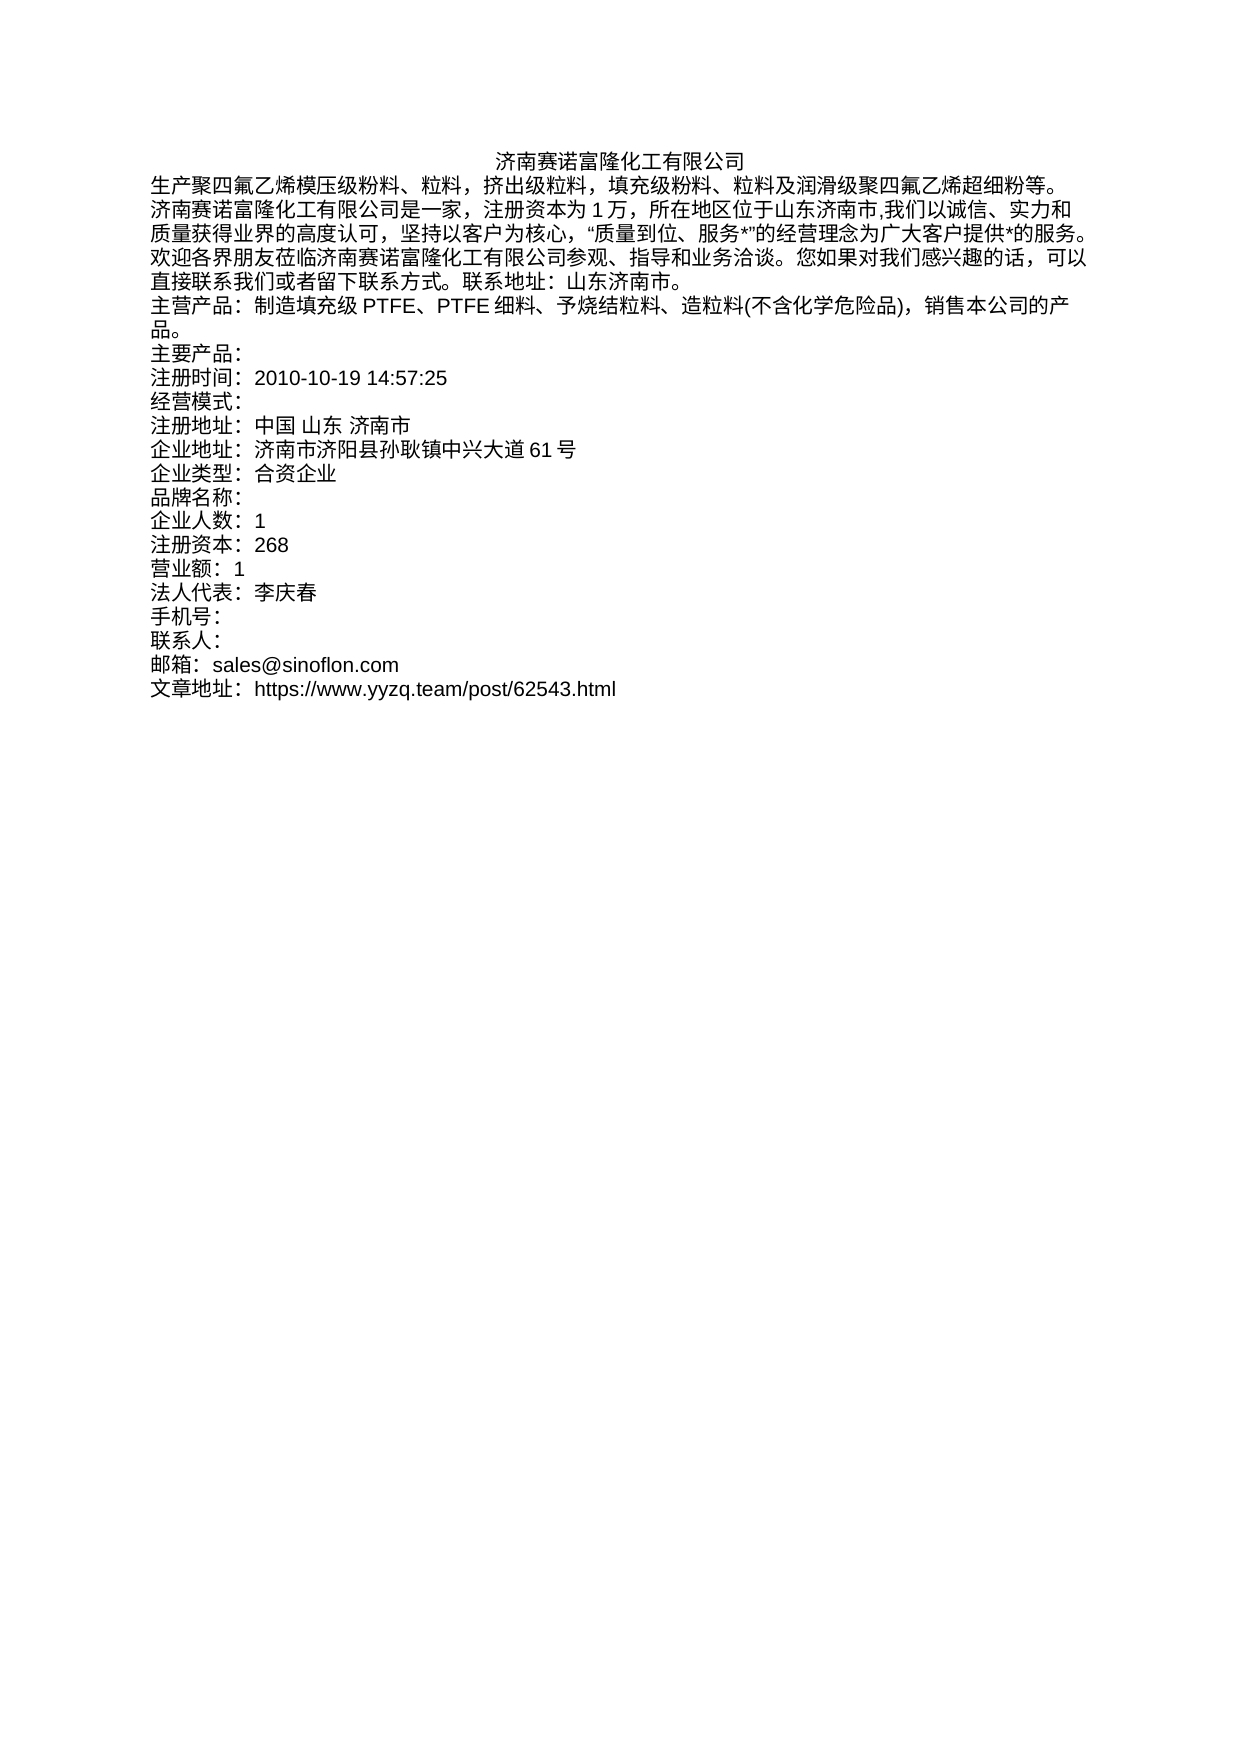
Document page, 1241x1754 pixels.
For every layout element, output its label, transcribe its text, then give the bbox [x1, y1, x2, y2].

text 主要产品： [150, 342, 1090, 366]
text 企业人数：1 [150, 509, 1090, 533]
text 生产聚四氟乙烯模压级粉料、粒料，挤出级粒料，填充级粉料、粒料及润滑级聚四氟乙烯超细粉等。 济南赛诺富隆化工有限公司是一家，注册资本为1万，所在地区位于山东济南市,我们以诚信、实力和质量获得业界的高度认可，坚持以客户为核心，“质量到位、服务*”的经营理念为广大客户提供*的服务。欢迎各界朋友莅临济南赛诺富隆化工有限公司参观、指导和业务洽谈。您如果对我们感兴趣的话，可以直接联系我们或者留下联系方式。联系地址：山东济南市。 [150, 174, 1090, 294]
text 经营模式： [150, 389, 1090, 413]
text 注册资本：268 [150, 533, 1090, 557]
text 注册时间：2010-10-19 14:57:25 [150, 366, 1090, 389]
text 法人代表：李庆春 [150, 581, 1090, 605]
text 营业额：1 [150, 557, 1090, 581]
text 联系人： [150, 629, 1090, 653]
text 邮箱：sales@sinoflon.com [150, 653, 1090, 677]
text 文章地址：https://www.yyzq.team/post/62543.html [150, 677, 1090, 701]
text 济南赛诺富隆化工有限公司 [150, 150, 1090, 174]
text 企业类型：合资企业 [150, 461, 1090, 485]
text 注册地址：中国 山东 济南市 [150, 413, 1090, 437]
text 手机号： [150, 605, 1090, 629]
text 品牌名称： [150, 485, 1090, 509]
text 主营产品：制造填充级PTFE、PTFE细料、予烧结粒料、造粒料(不含化学危险品)，销售本公司的产品。 [150, 294, 1090, 342]
text 企业地址：济南市济阳县孙耿镇中兴大道61号 [150, 437, 1090, 461]
